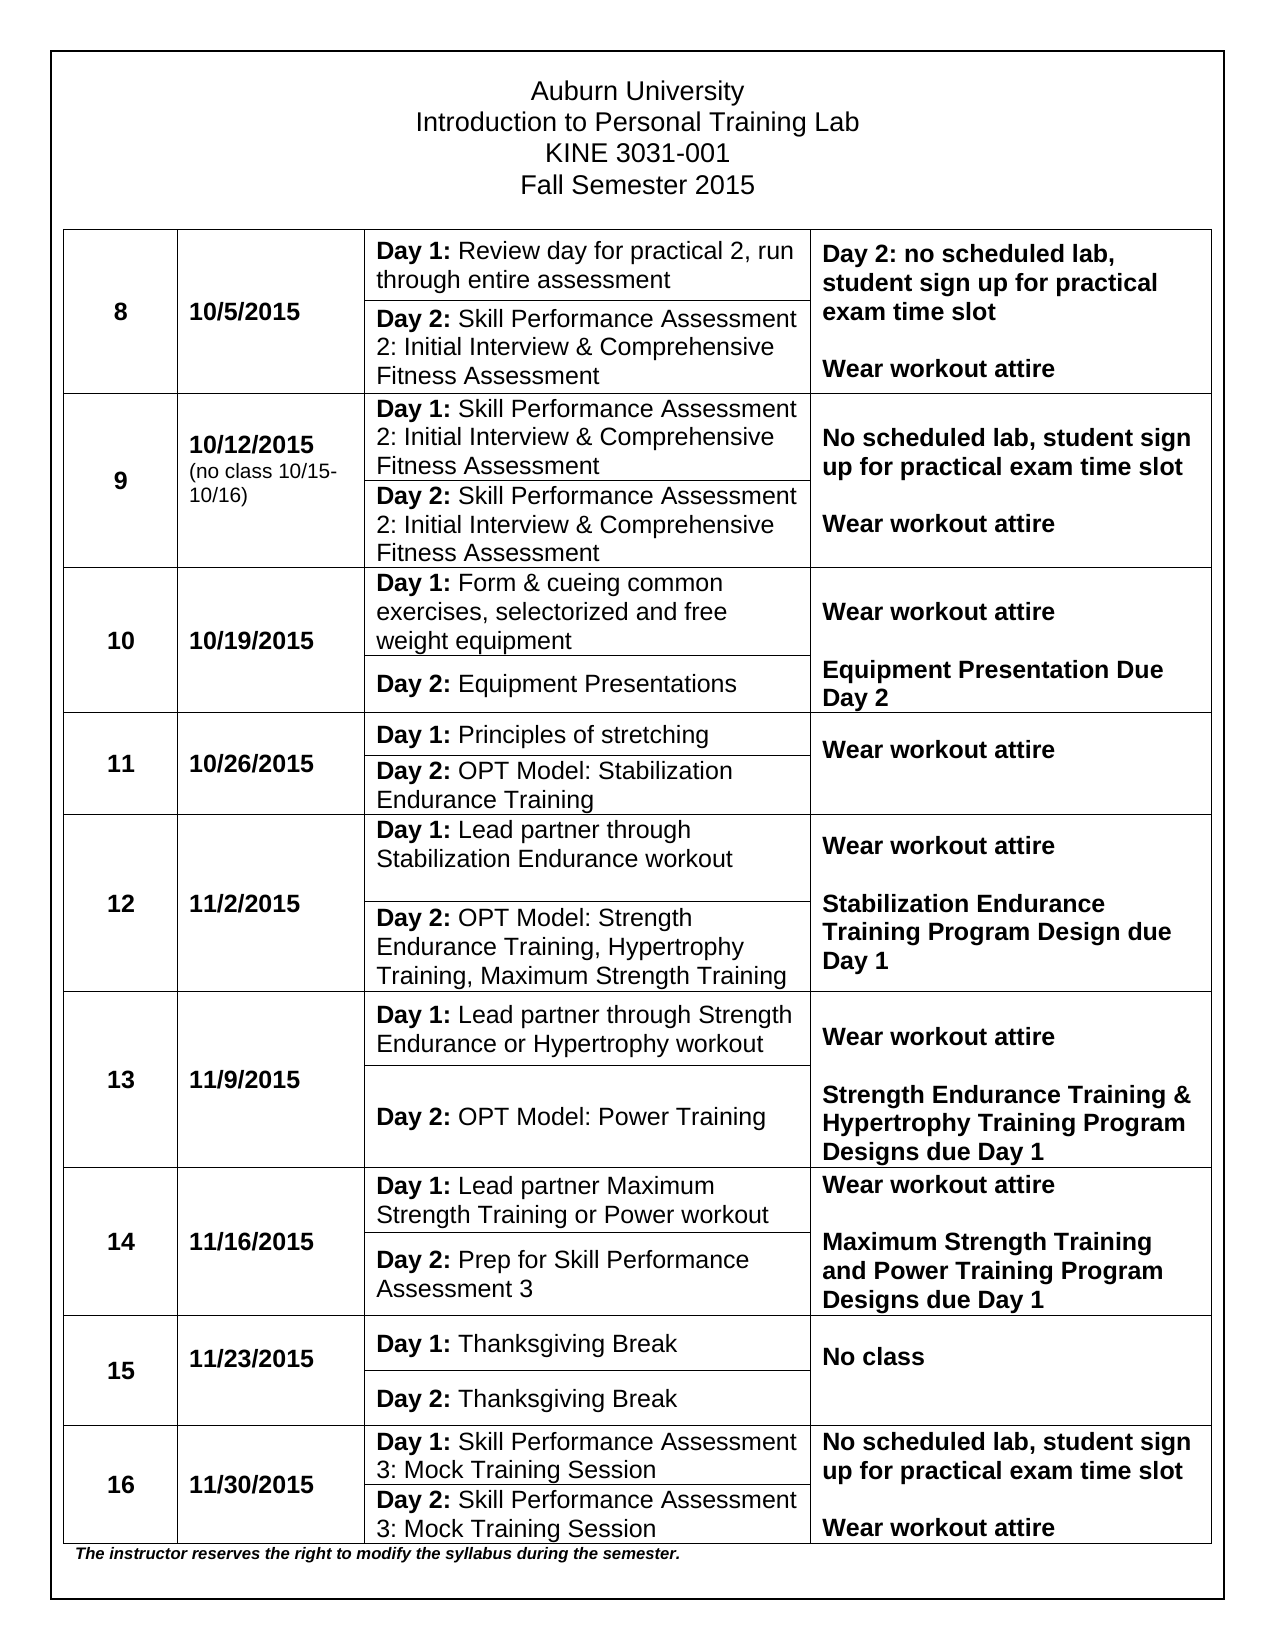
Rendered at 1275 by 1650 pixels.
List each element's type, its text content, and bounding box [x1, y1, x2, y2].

table_cell 11/30/2015 [178, 1426, 364, 1542]
table_cell Day 1: Lead partner through Stabilization Endurance workout [365, 815, 810, 901]
table_cell No scheduled lab, student sign up for practical exam time slot Wear workout attire [811, 394, 1211, 567]
table_cell Day 2: Skill Performance Assessment 3: Mock Training Session [365, 1485, 810, 1542]
table_cell Day 2: OPT Model: Strength Endurance Training, Hypertrophy Training, Maximum Strength Training [365, 902, 810, 991]
table_cell Day 1: Skill Performance Assessment 3: Mock Training Session [365, 1426, 810, 1484]
table_cell Day 1: Lead partner Maximum Strength Training or Power workout [365, 1168, 810, 1232]
table_cell Day 2: Thanksgiving Break [365, 1371, 810, 1425]
table_cell Day 1: Thanksgiving Break [365, 1316, 810, 1370]
table_cell Day 2: OPT Model: Stabilization Endurance Training [365, 756, 810, 814]
table_cell 8 [64, 230, 177, 393]
table_cell No scheduled lab, student sign up for practical exam time slot Wear workout attire [811, 1426, 1211, 1542]
table_cell Day 2: Skill Performance Assessment 2: Initial Interview & Comprehensive Fitness Assessment [365, 481, 810, 567]
table_cell Day 2: no scheduled lab, student sign up for practical exam time slot Wear workout attire [811, 230, 1211, 393]
table_cell 10/5/2015 [178, 230, 364, 393]
table_cell 10 [64, 568, 177, 712]
table_cell 11/16/2015 [178, 1168, 364, 1315]
table_cell 10/26/2015 [178, 713, 364, 814]
table_cell 16 [64, 1426, 177, 1542]
table_cell Day 1: Review day for practical 2, run through entire assessment [365, 230, 810, 300]
table_cell 13 [64, 992, 177, 1167]
table_cell Wear workout attire Maximum Strength Training and Power Training Program Designs due Day 1 [811, 1168, 1211, 1315]
table_cell 12 [64, 815, 177, 991]
table_cell Day 2: OPT Model: Power Training [365, 1066, 810, 1167]
table_cell 10/19/2015 [178, 568, 364, 712]
table_cell 15 [64, 1316, 177, 1425]
table_cell Wear workout attire Equipment Presentation Due Day 2 [811, 568, 1211, 712]
table_cell Day 2: Prep for Skill Performance Assessment 3 [365, 1233, 810, 1315]
table_cell Wear workout attire Stabilization Endurance Training Program Design due Day 1 [811, 815, 1211, 991]
table_cell Day 1: Principles of stretching [365, 713, 810, 755]
table_cell 10/12/2015 (no class 10/15-10/16) [178, 394, 364, 567]
table_cell Day 1: Skill Performance Assessment 2: Initial Interview & Comprehensive Fitness Assessment [365, 394, 810, 480]
table_cell Day 1: Lead partner through Strength Endurance or Hypertrophy workout [365, 992, 810, 1065]
table_cell 11/9/2015 [178, 992, 364, 1167]
table_cell 14 [64, 1168, 177, 1315]
table_cell Day 2: Equipment Presentations [365, 656, 810, 712]
table_cell 9 [64, 394, 177, 567]
table_cell 11/2/2015 [178, 815, 364, 991]
table_cell No class [811, 1316, 1211, 1425]
table_cell Day 1: Form & cueing common exercises, selectorized and free weight equipment [365, 568, 810, 654]
table_cell Day 2: Skill Performance Assessment 2: Initial Interview & Comprehensive Fitness Assessment [365, 301, 810, 393]
table_cell 11 [64, 713, 177, 814]
text The instructor reserves the right to modify the syllabus during the semester. [75, 1544, 1200, 1563]
table_cell Wear workout attire Strength Endurance Training & Hypertrophy Training Program Designs due Day 1 [811, 992, 1211, 1167]
table_cell 11/23/2015 [178, 1316, 364, 1425]
table_cell Wear workout attire [811, 713, 1211, 814]
